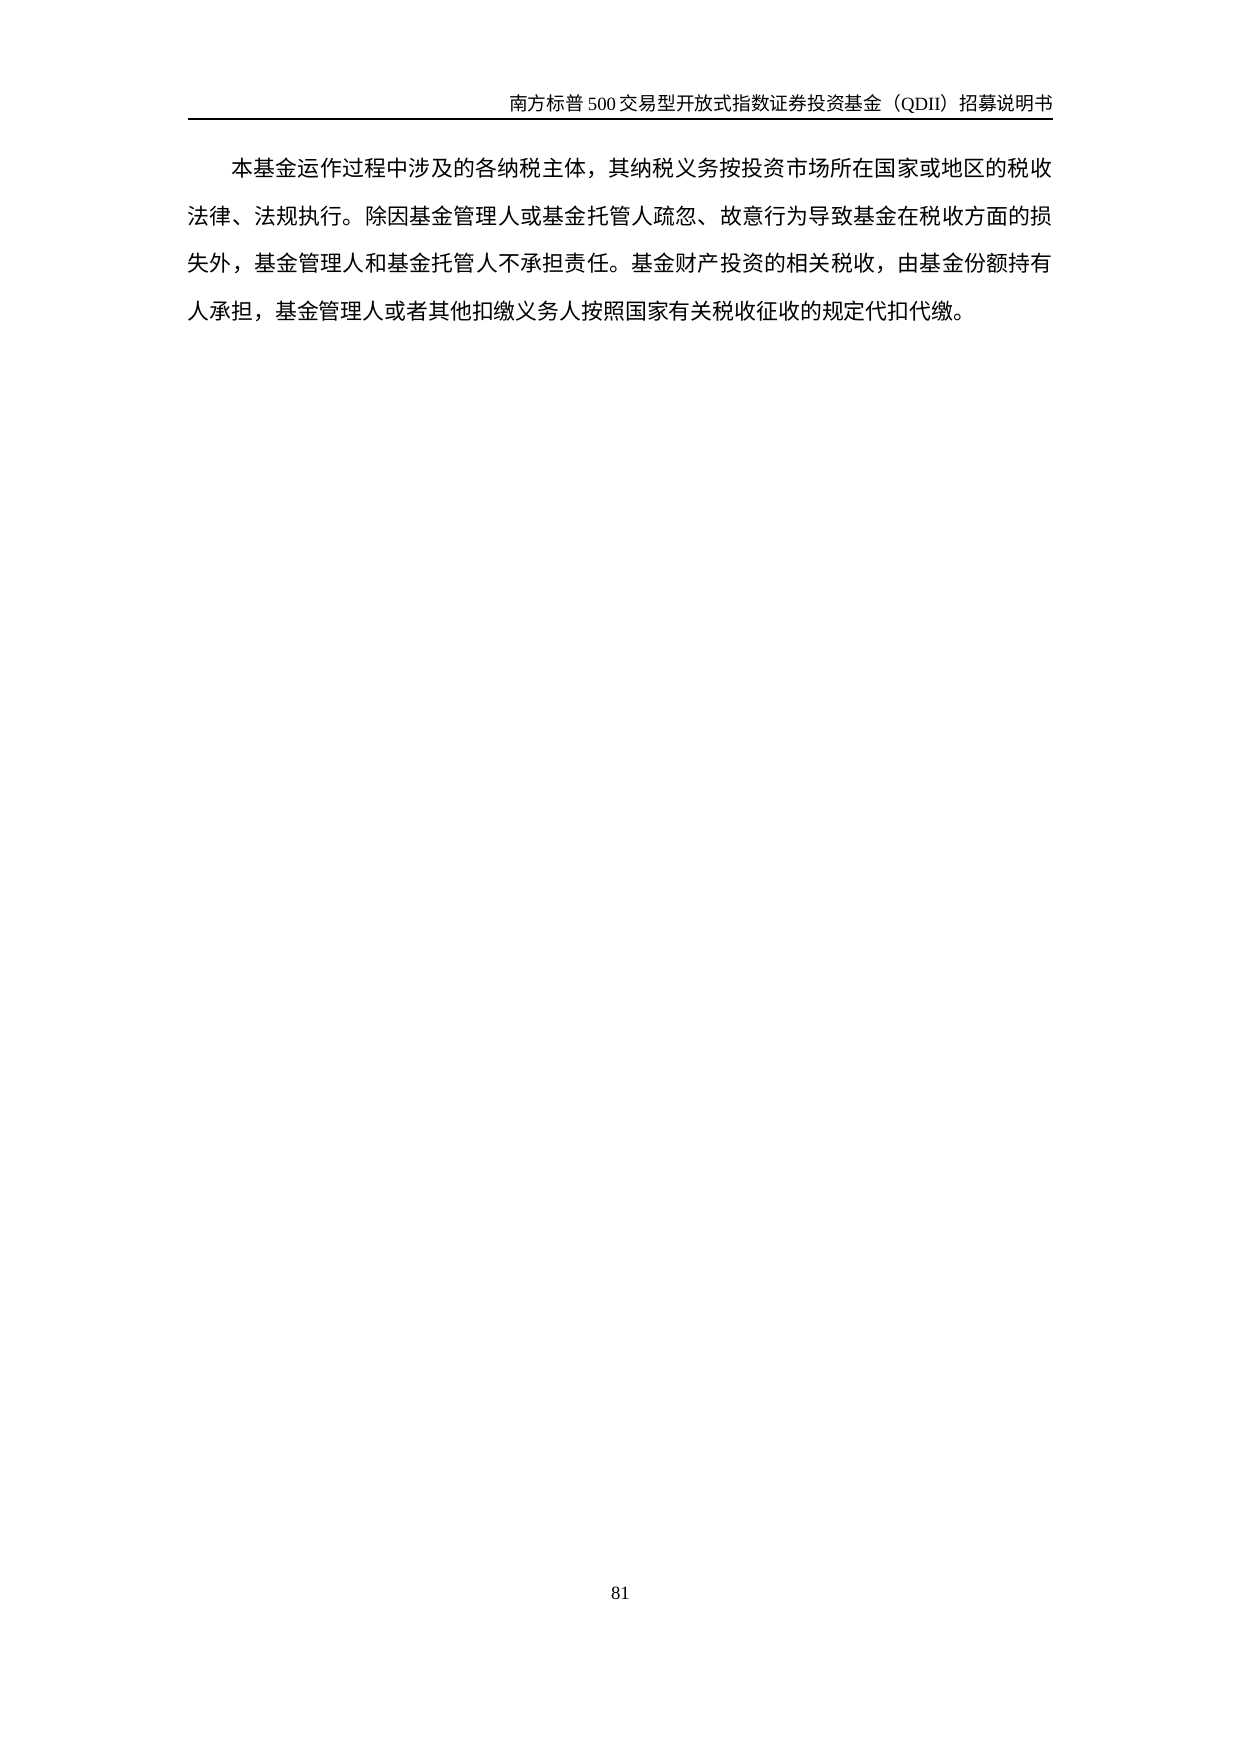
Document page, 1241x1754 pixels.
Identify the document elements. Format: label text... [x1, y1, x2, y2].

text 本基金运作过程中涉及的各纳税主体，其纳税义务按投资市场所在国家或地区的税收法律、法规执行。除因基金管理人或基金托管人疏忽、故意行为导致基金在税收方面的损失外，基金管理人和基金托管人不承担责任。基金财产投资的相关税收，由基金份额持有人承担，基金管理人或者其他扣缴义务人按照国家有关税收征收的规定代扣代缴。 [187, 151, 1053, 325]
